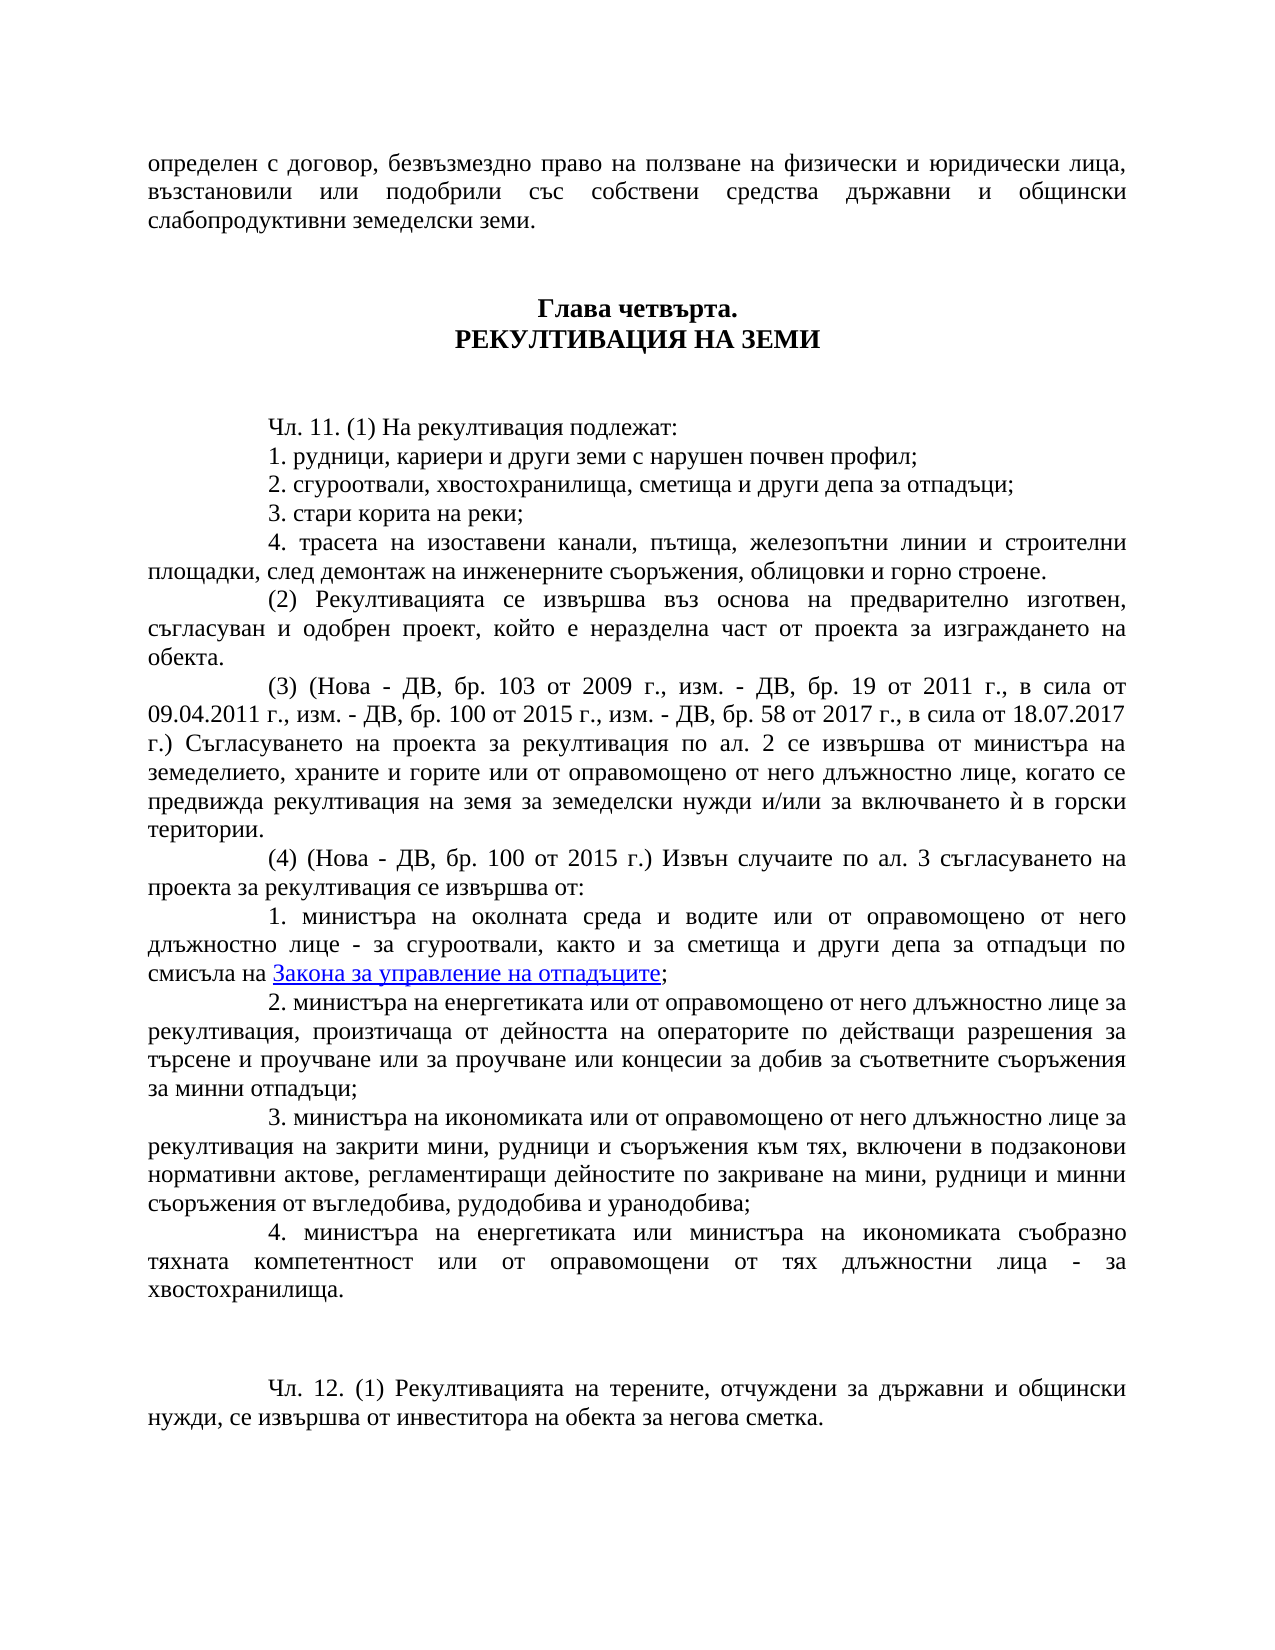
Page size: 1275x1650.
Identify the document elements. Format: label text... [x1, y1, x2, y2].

text (3) (Нова - ДВ, бр. 103 от 2009 г., изм. - ДВ, бр. 19 от 2011 г., в сила от 09.04.2011 г., изм. - ДВ, бр. 100 от 2015 г., изм. - ДВ, бр. 58 от 2017 г., в сила от 18.07.2017 г.) Съгласуването на проекта за рекултивация по ал. 2 се извършва от министъра на земеделието, храните и горите или от оправомощено от него длъжностно лице, когато се предвижда рекултивация на земя за земеделски нужди и/или за включването ѝ в горски територии. [148, 671, 1127, 843]
text 4. министъра на енергетиката или министъра на икономиката съобразно тяхната компетентност или от оправомощени от тях длъжностни лица - за хвостохранилища. [148, 1217, 1127, 1303]
text Глава четвърта. РЕКУЛТИВАЦИЯ НА ЗЕМИ [148, 292, 1127, 354]
text 3. министъра на икономиката или от оправомощено от него длъжностно лице за рекултивация на закрити мини, рудници и съоръжения към тях, включени в подзаконови нормативни актове, регламентиращи дейностите по закриване на мини, рудници и минни съоръжения от въгледобива, рудодобива и уранодобива; [148, 1102, 1127, 1217]
text (2) Рекултивацията се извършва въз основа на предварително изготвен, съгласуван и одобрен проект, който е неразделна част от проекта за изграждането на обекта. [148, 584, 1127, 671]
text Чл. 12. (1) Рекултивацията на терените, отчуждени за държавни и общински нужди, се извършва от инвеститора на обекта за негова сметка. [148, 1373, 1127, 1431]
text 1. рудници, кариери и други земи с нарушен почвен профил; [148, 441, 1127, 469]
text 2. сгуроотвали, хвостохранилища, сметища и други депа за отпадъци; [148, 469, 1127, 498]
text Чл. 11. (1) На рекултивация подлежат: [148, 412, 1127, 441]
text 1. министъра на околната среда и водите или от оправомощено от него длъжностно лице - за сгуроотвали, както и за сметища и други депа за отпадъци по смисъла на Закона за управление на отпадъците; [148, 901, 1127, 987]
text 3. стари корита на реки; [148, 498, 1127, 527]
text 2. министъра на енергетиката или от оправомощено от него длъжностно лице за рекултивация, произтичаща от дейността на операторите по действащи разрешения за търсене и проучване или за проучване или концесии за добив за съответните съоръжения за минни отпадъци; [148, 987, 1127, 1102]
text (4) (Нова - ДВ, бр. 100 от 2015 г.) Извън случаите по ал. 3 съгласуването на проекта за рекултивация се извършва от: [148, 843, 1127, 901]
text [148, 148, 1127, 234]
text 4. трасета на изоставени канали, пътища, железопътни линии и строителни площадки, след демонтаж на инженерните съоръжения, облицовки и горно строене. [148, 527, 1127, 584]
